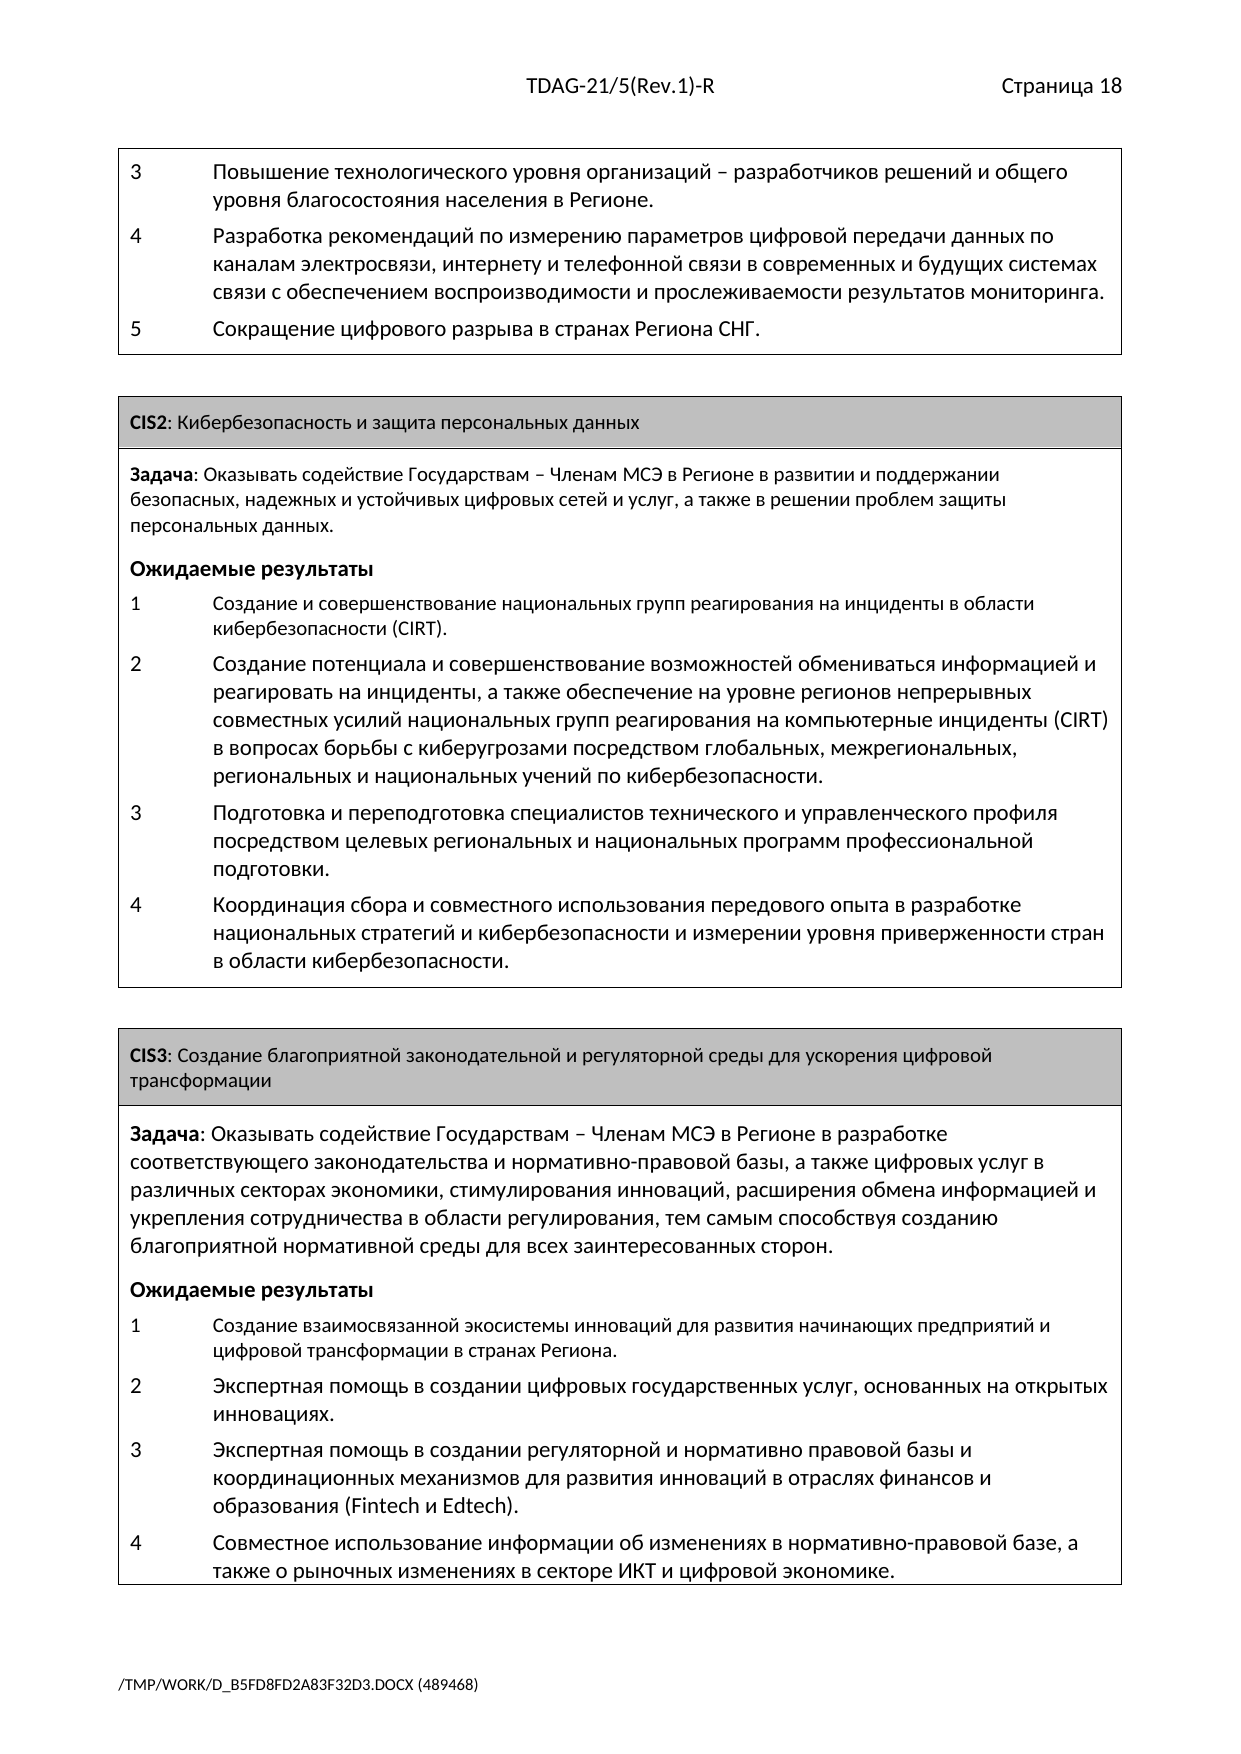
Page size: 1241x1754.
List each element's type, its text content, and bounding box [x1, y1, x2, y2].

table_header CIS2: Кибербезопасность и защита персональных данных [119, 397, 1121, 447]
table_header CIS3: Создание благоприятной законодательной и регуляторной среды для ускорения цифровой трансформации [119, 1029, 1121, 1105]
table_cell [119, 149, 1121, 354]
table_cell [119, 1106, 1121, 1584]
table_cell Задача: Оказывать содействие Государствам – Членам МСЭ в Регионе в развитии и поддержании безопасных, надежных и устойчивых цифровых сетей и услуг, а также в решении проблем защиты персональных данных. Ожидаемые результаты 1 Создание и совершенствование национальных групп реагирования на инциденты в области кибербезопасности (CIRT). 2 Создание потенциала и совершенствование возможностей обмениваться информацией и реагировать на инциденты, а также обеспечение на уровне регионов непрерывных совместных усилий национальных групп реагирования на компьютерные инциденты (CIRT) в вопросах борьбы с киберугрозами посредством глобальных, межрегиональных, региональных и национальных учений по кибербезопасности. 3 Подготовка и переподготовка специалистов технического и управленческого профиля посредством целевых региональных и национальных программ профессиональной подготовки. 4 Координация сбора и совместного использования передового опыта в разработке национальных стратегий и кибербезопасности и измерении уровня приверженности стран в области кибербезопасности. [119, 449, 1121, 987]
